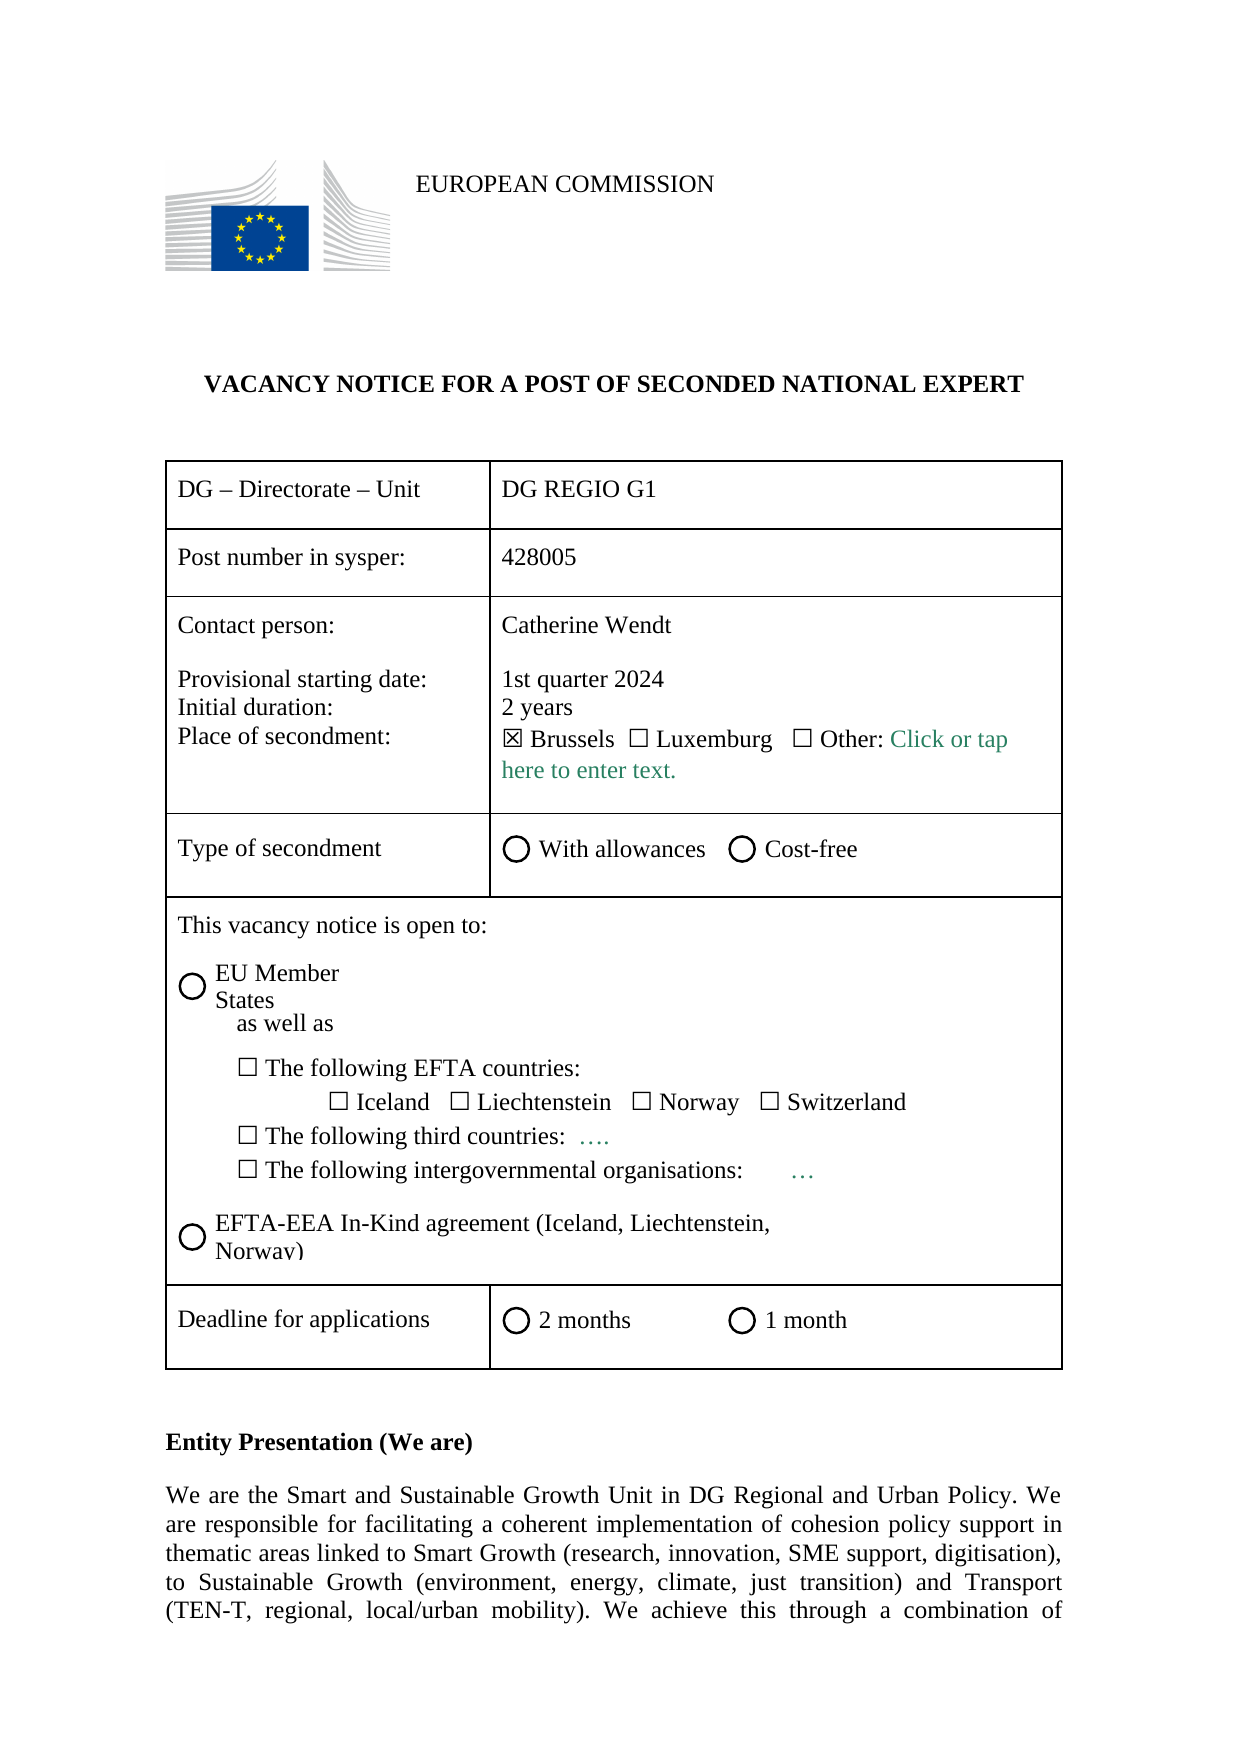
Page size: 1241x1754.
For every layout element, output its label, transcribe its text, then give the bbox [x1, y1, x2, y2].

table_cell quarter years Brussels Luxemburg Other: [491, 597, 1061, 813]
table_cell Post number in sysper: [167, 530, 489, 596]
table_cell Deadline for applications [167, 1286, 489, 1368]
text VACANCY NOTICE FOR A POST OF SECONDED NATIONAL EXPERT [165, 369, 1063, 398]
picture [165, 160, 391, 271]
list Entity Presentation (We are) [165, 1427, 1063, 1456]
table_cell [491, 1286, 1061, 1368]
table_cell Contact person: Provisional starting date: Initial duration: Place of secondment: [167, 597, 489, 813]
table_cell This vacancy notice is open to: as well as The following EFTA countries: Iceland Liechtenstein Norway Switzerland The following third countries: The following intergovernmental organisations: [167, 898, 1061, 1284]
table_header DG – Directorate – Unit [167, 462, 489, 528]
table_cell Type of secondment [167, 814, 489, 896]
table_cell [491, 814, 1061, 896]
